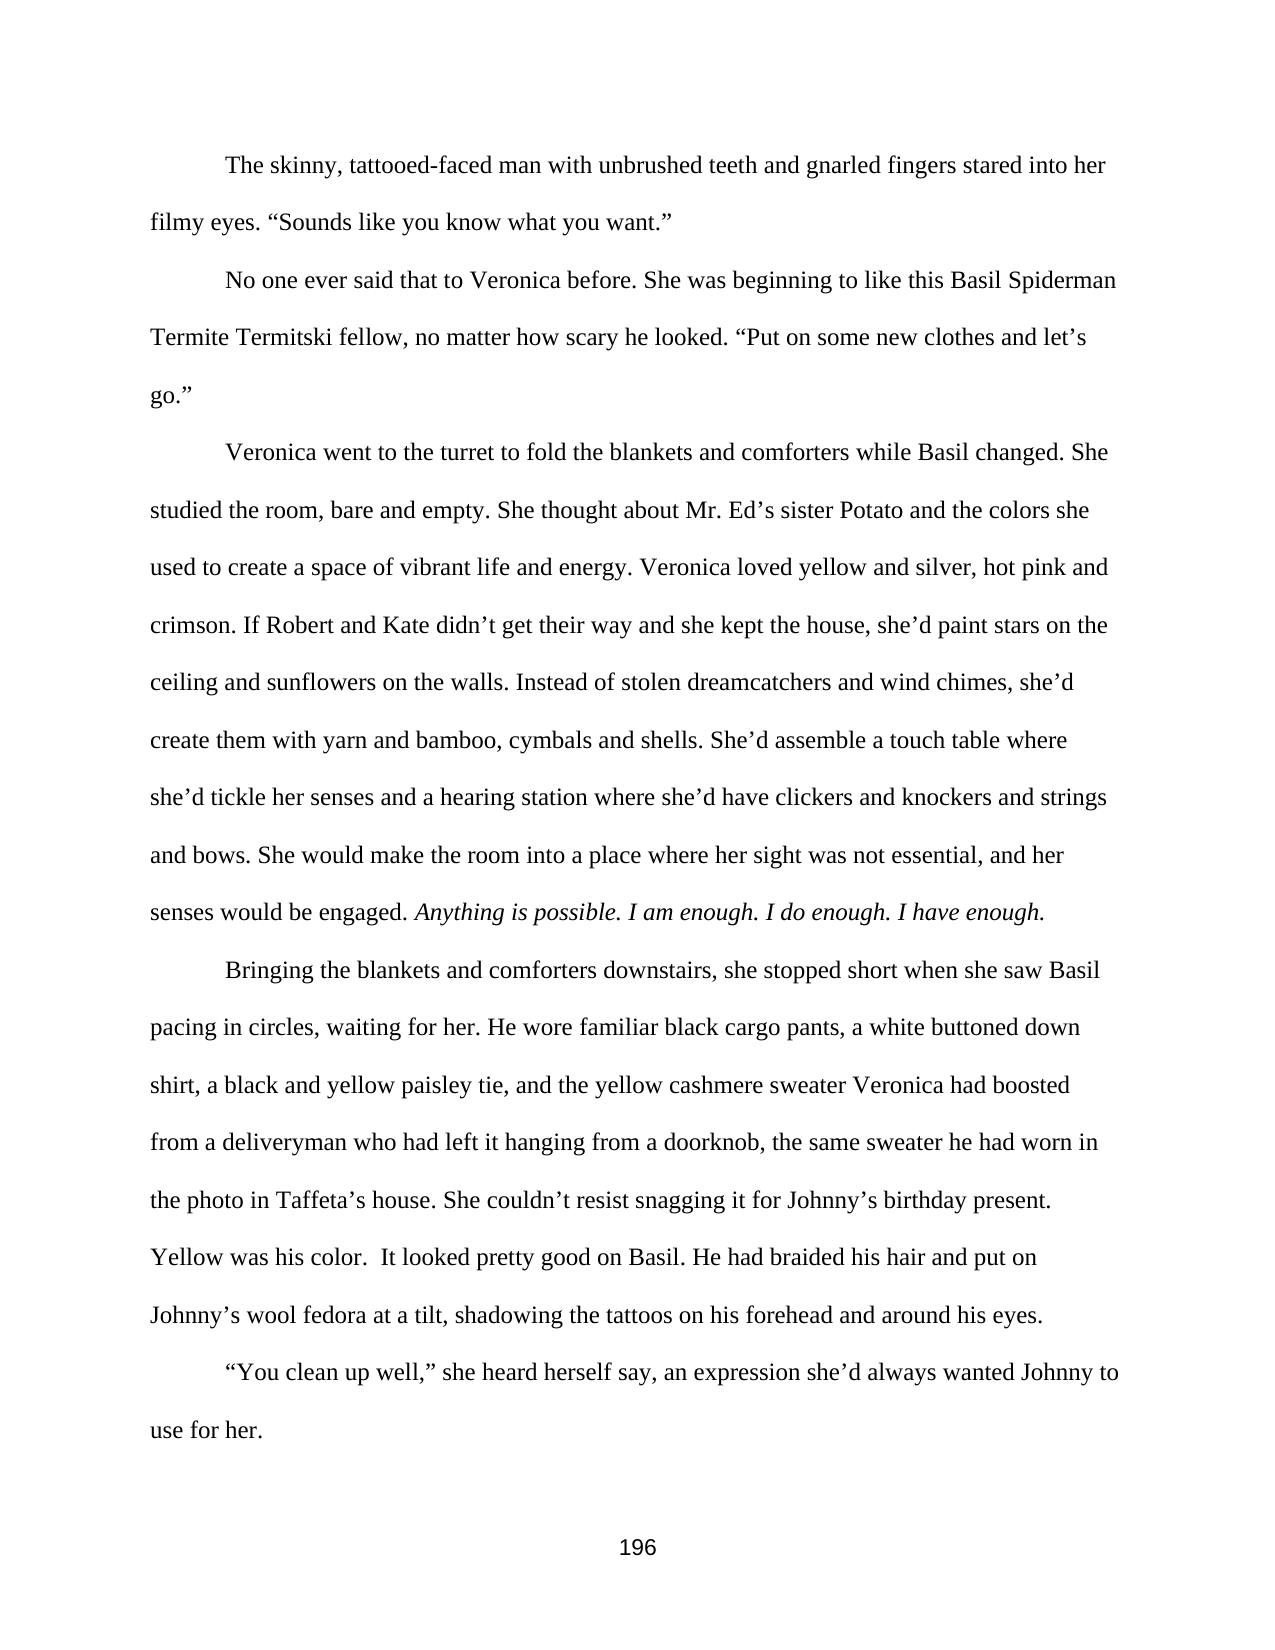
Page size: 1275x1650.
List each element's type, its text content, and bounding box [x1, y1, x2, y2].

text Veronica went to the turret to fold the blankets and comforters while Basil changed. She studied the room, bare and empty. She thought about Mr. Ed’s sister Potato and the colors she used to create a space of vibrant life and energy. Veronica loved yellow and silver, hot pink and crimson. If Robert and Kate didn’t get their way and she kept the house, she’d paint stars on the ceiling and sunflowers on the walls. Instead of stolen dreamcatchers and wind chimes, she’d create them with yarn and bamboo, cymbals and shells. She’d assemble a touch table where she’d tickle her senses and a hearing station where she’d have clickers and knockers and strings and bows. She would make the room into a place where her sight was not essential, and her senses would be engaged. Anything is possible. I am enough. I do enough. I have enough. [150, 437, 1125, 926]
text No one ever said that to Veronica before. She was beginning to like this Basil Spiderman Termite Termitski fellow, no matter how scary he looked. “Put on some new clothes and let’s go.” [150, 265, 1125, 409]
text The skinny, tattooed-faced man with unbrushed teeth and gnarled fingers stared into her filmy eyes. “Sounds like you know what you want.” [150, 150, 1125, 236]
text Bringing the blankets and comforters downstairs, she stopped short when she saw Basil pacing in circles, waiting for her. He wore familiar black cargo pants, a white buttoned down shirt, a black and yellow paisley tie, and the yellow cashmere sweater Veronica had boosted from a deliveryman who had left it hanging from a doorknob, the same sweater he had worn in the photo in Taffeta’s house. She couldn’t resist snagging it for Johnny’s birthday present. Yellow was his color. It looked pretty good on Basil. He had braided his hair and put on Johnny’s wool fedora at a tilt, shadowing the tattoos on his forehead and around his eyes. [150, 955, 1125, 1329]
text “You clean up well,” she heard herself say, an expression she’d always wanted Johnny to use for her. [150, 1357, 1125, 1444]
